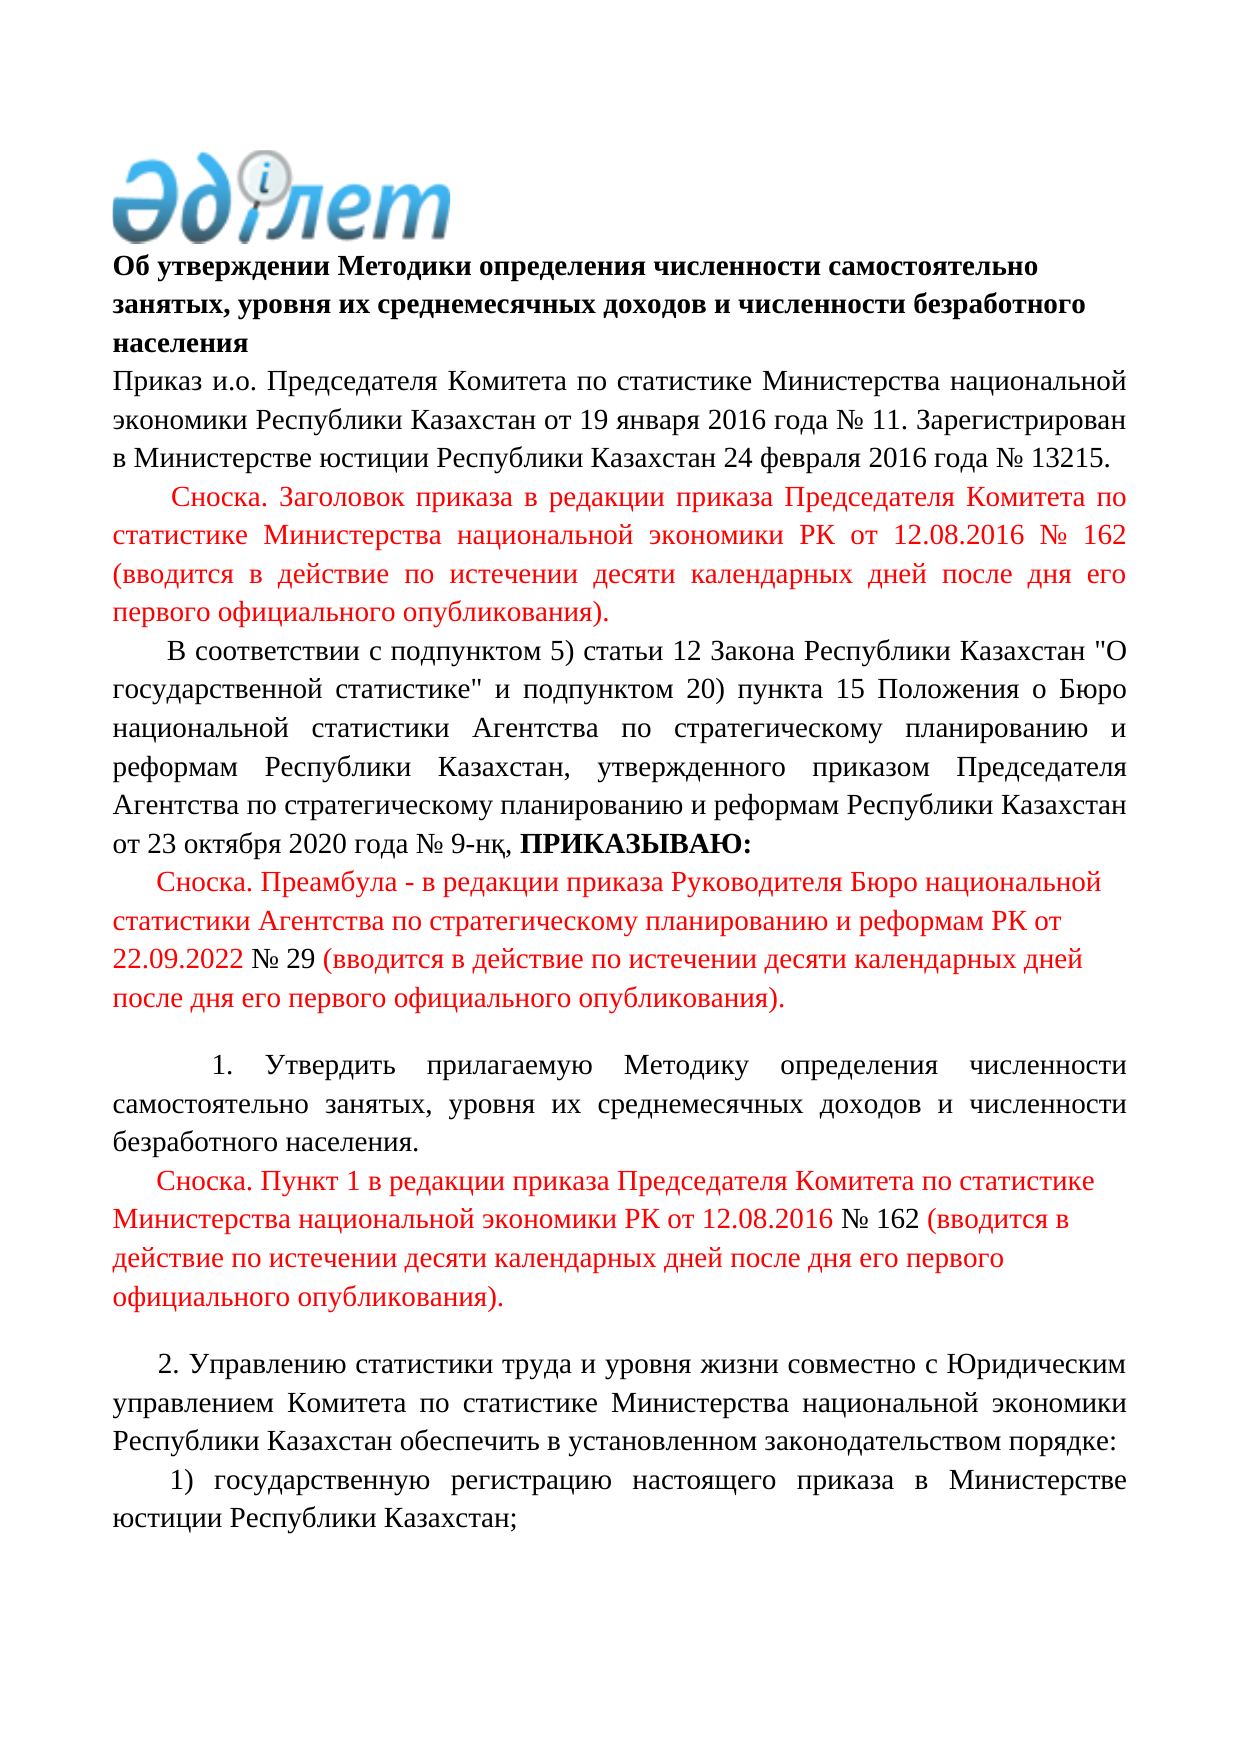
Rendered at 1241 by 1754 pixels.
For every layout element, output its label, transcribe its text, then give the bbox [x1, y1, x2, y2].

text 2. Управлению статистики труда и уровня жизни совместно с Юридическим управлением Комитета по статистике Министерства национальной экономики Республики Казахстан обеспечить в установленном законодательством порядке: [112, 1346, 1128, 1457]
text 1) государственную регистрацию настоящего приказа в Министерстве юстиции Республики Казахстан; [112, 1462, 1128, 1534]
text Сноска. Преамбула - в редакции приказа Руководителя Бюро национальной статистики Агентства по стратегическому планированию и реформам РК от 22.09.2022 № 29 (вводится в действие по истечении десяти календарных дней после дня его первого официального опубликования). [112, 864, 1128, 1044]
text Приказ и.о. Председателя Комитета по статистике Министерства национальной экономики Республики Казахстан от 19 января 2016 года № 11. Зарегистрирован в Министерстве юстиции Республики Казахстан 24 февраля 2016 года № 13215. [112, 363, 1128, 474]
text 1. Утвердить прилагаемую Методику определения численности самостоятельно занятых, уровня их среднемесячных доходов и численности безработного населения. [112, 1047, 1128, 1158]
picture [112, 150, 451, 244]
text Сноска. Пункт 1 в редакции приказа Председателя Комитета по статистике Министерства национальной экономики РК от 12.08.2016 № 162 (вводится в действие по истечении десяти календарных дней после дня его первого официального опубликования). [112, 1163, 1128, 1342]
text Сноска. Заголовок приказа в редакции приказа Председателя Комитета по статистике Министерства национальной экономики РК от 12.08.2016 № 162 (вводится в действие по истечении десяти календарных дней после дня его первого официального опубликования). [112, 479, 1128, 628]
text Об утверждении Методики определения численности самостоятельно занятых, уровня их среднемесячных доходов и численности безработного населения [112, 248, 1128, 358]
text В соответствии с подпунктом 5) статьи 12 Закона Республики Казахстан "О государственной статистике" и подпунктом 20) пункта 15 Положения о Бюро национальной статистики Агентства по стратегическому планированию и реформам Республики Казахстан, утвержденного приказом Председателя Агентства по стратегическому планированию и реформам Республики Казахстан от 23 октября 2020 года № 9-нқ, ПРИКАЗЫВАЮ: [112, 633, 1128, 859]
